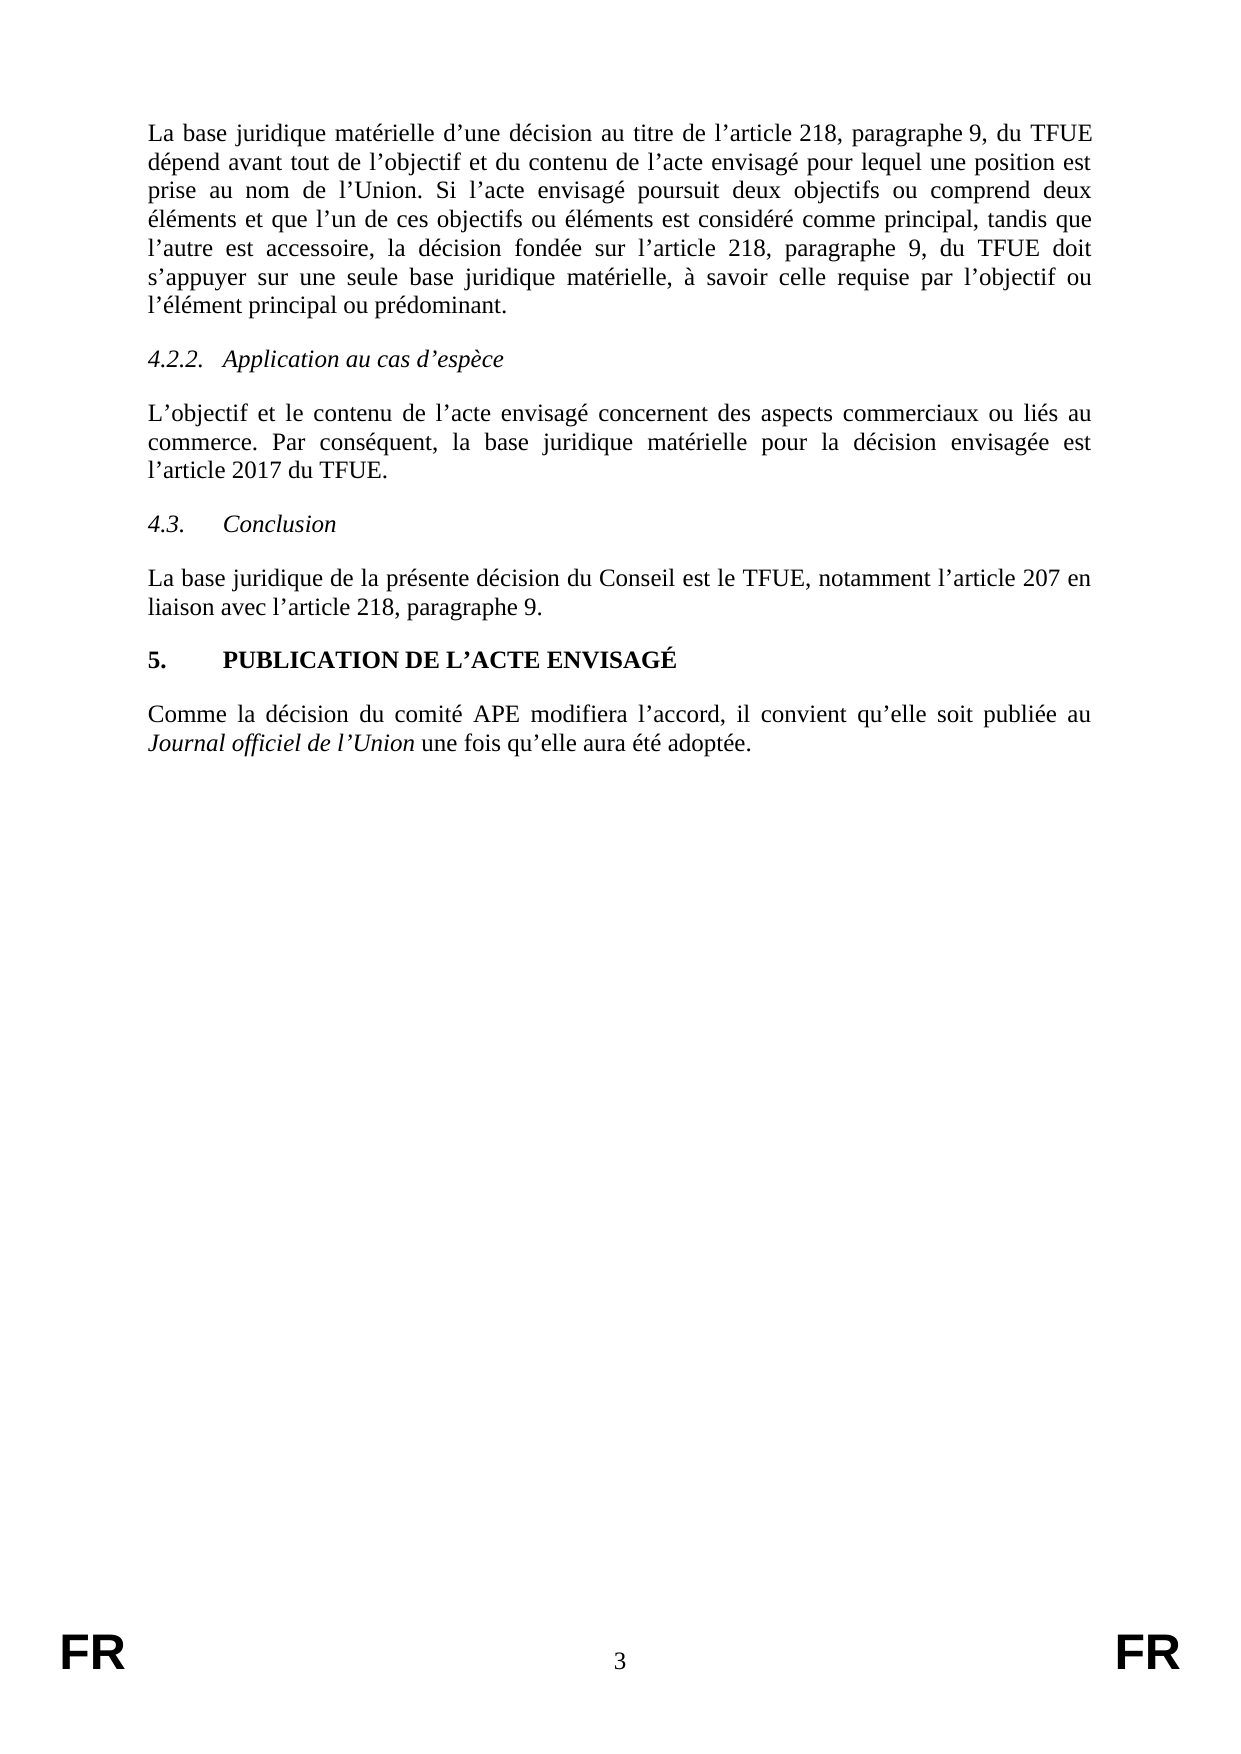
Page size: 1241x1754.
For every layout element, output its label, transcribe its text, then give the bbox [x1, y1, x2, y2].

text 4.2.2. Application au cas d’espèce [148, 344, 1093, 373]
text Comme la décision du comité APE modifiera l’accord, il convient qu’elle soit publiée au Journal officiel de l’Union une fois qu’elle aura été adoptée. [148, 699, 1093, 757]
text La base juridique matérielle d’une décision au titre de l’article 218, paragraphe 9, du TFUE dépend avant tout de l’objectif et du contenu de l’acte envisagé pour lequel une position est prise au nom de l’Union. Si l’acte envisagé poursuit deux objectifs ou comprend deux éléments et que l’un de ces objectifs ou éléments est considéré comme principal, tandis que l’autre est accessoire, la décision fondée sur l’article 218, paragraphe 9, du TFUE doit s’appuyer sur une seule base juridique matérielle, à savoir celle requise par l’objectif ou l’élément principal ou prédominant. [148, 118, 1093, 319]
text L’objectif et le contenu de l’acte envisagé concernent des aspects commerciaux ou liés au commerce. Par conséquent, la base juridique matérielle pour la décision envisagée est l’article 2017 du TFUE. [148, 398, 1093, 484]
text 5. PUBLICATION DE L’ACTE ENVISAGÉ [148, 646, 1093, 674]
text 4.3. Conclusion [148, 509, 1093, 538]
text La base juridique de la présente décision du Conseil est le TFUE, notamment l’article 207 en liaison avec l’article 218, paragraphe 9. [148, 563, 1093, 621]
